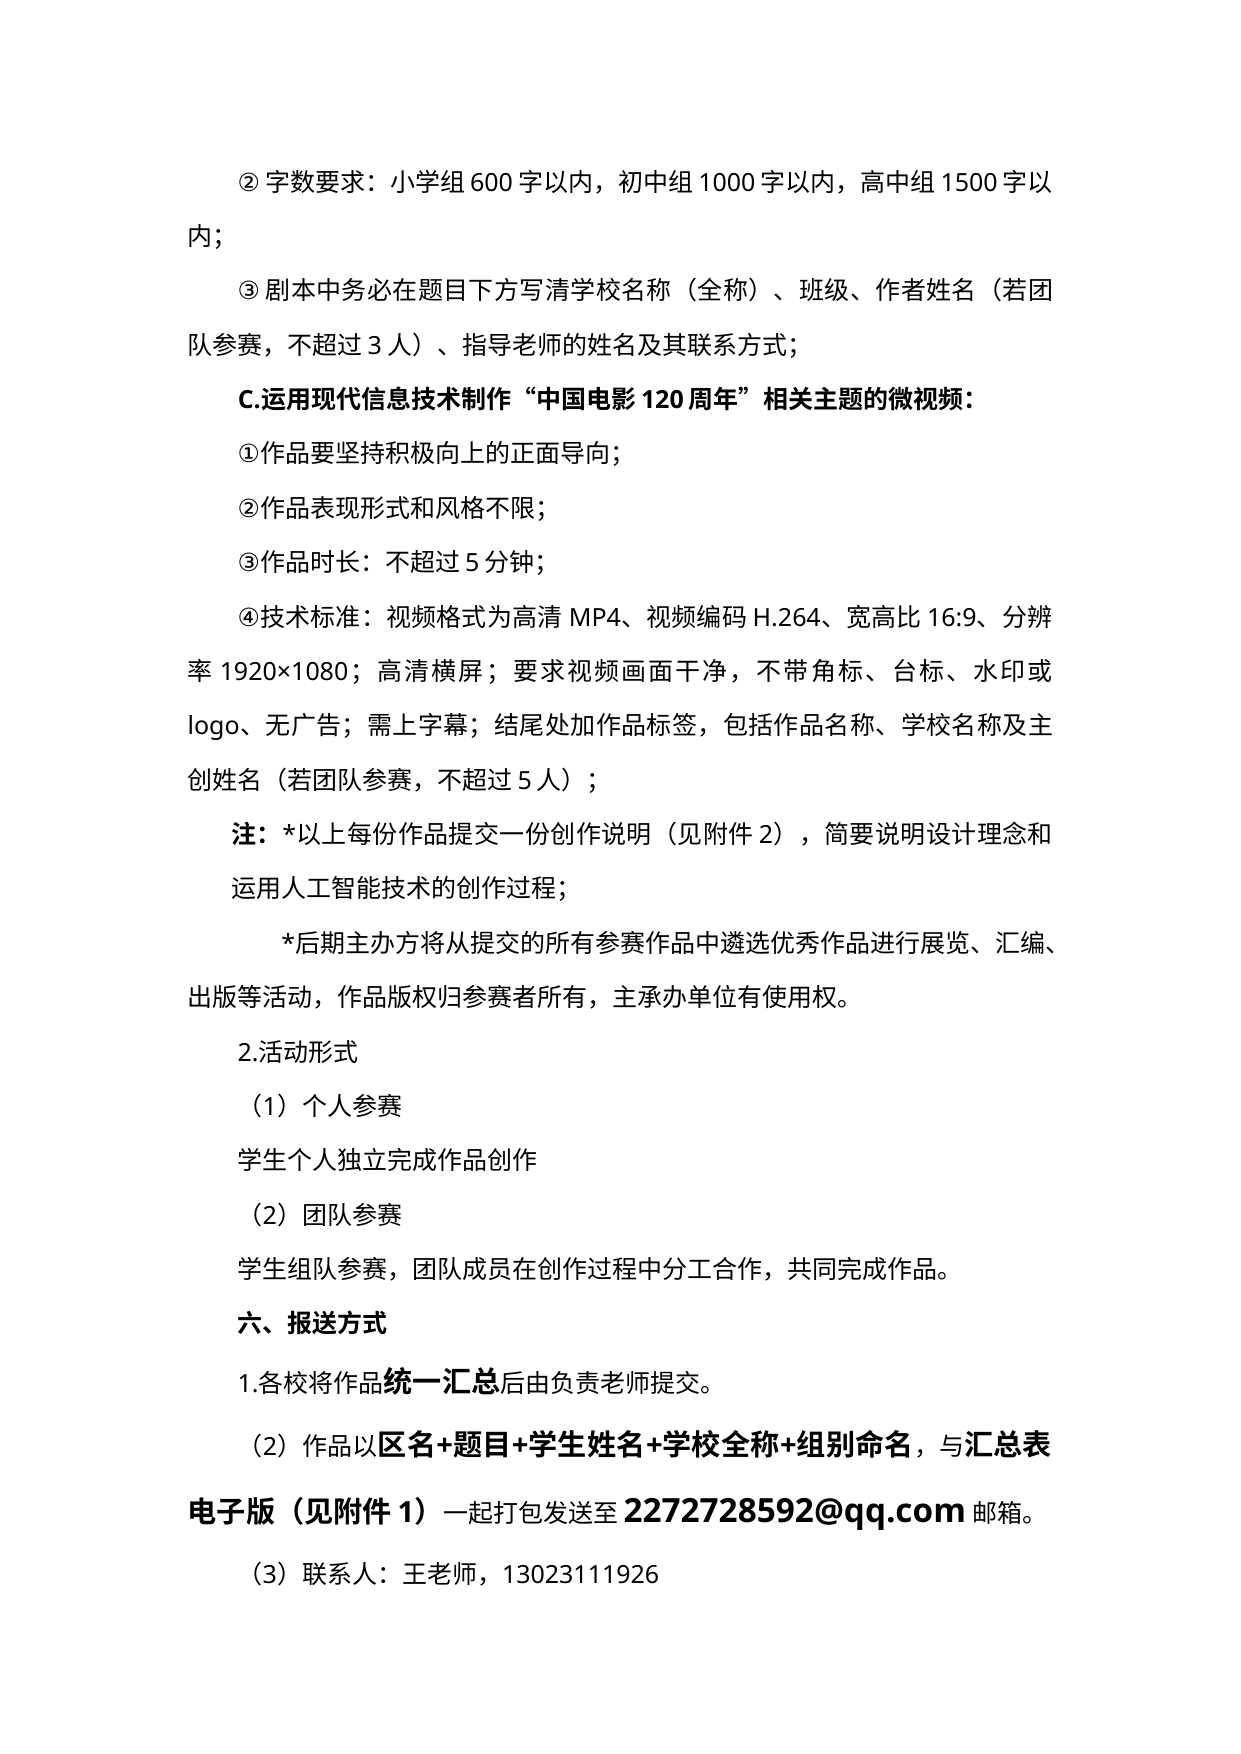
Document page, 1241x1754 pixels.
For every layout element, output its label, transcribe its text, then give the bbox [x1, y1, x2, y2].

text ①作品要坚持积极向上的正面导向； [187, 434, 1053, 470]
text ④技术标准：视频格式为高清MP4、视频编码H.264、宽高比16:9、分辨率1920×1080；高清横屏；要求视频画面干净，不带角标、台标、水印或logo、无广告；需上字幕；结尾处加作品标签，包括作品名称、学校名称及主创姓名（若团队参赛，不超过5人）； [187, 597, 1053, 796]
text ③剧本中务必在题目下方写清学校名称（全称）、班级、作者姓名（若团队参赛，不超过3人）、指导老师的姓名及其联系方式； [187, 271, 1053, 361]
text 1.各校将作品统一汇总后由负责老师提交。 [187, 1358, 1053, 1401]
text （1）个人参赛 [187, 1086, 1053, 1123]
text ②字数要求：小学组600字以内，初中组1000字以内，高中组1500字以内； [187, 162, 1053, 253]
text 学生个人独立完成作品创作 [187, 1141, 1053, 1177]
text *后期主办方将从提交的所有参赛作品中遴选优秀作品进行展览、汇编、 [231, 923, 1053, 959]
text C.运用现代信息技术制作“中国电影120周年”相关主题的微视频： [187, 379, 1053, 416]
text ③作品时长：不超过5分钟； [187, 543, 1053, 579]
text 注：*以上每份作品提交一份创作说明（见附件2），简要说明设计理念和运用人工智能技术的创作过程； [231, 814, 1053, 905]
text （2）作品以区名+题目+学生姓名+学校全称+组别命名，与汇总表电子版（见附件1）一起打包发送至2272728592@qq.com邮箱。 [187, 1422, 1053, 1532]
text 2.活动形式 [187, 1032, 1053, 1068]
text 出版等活动，作品版权归参赛者所有，主承办单位有使用权。 [187, 978, 1053, 1014]
text （3）联系人：王老师，13023111926 [187, 1555, 1053, 1591]
list 报送方式 [187, 1304, 1053, 1340]
text （2）团队参赛 [187, 1195, 1053, 1231]
text 学生组队参赛，团队成员在创作过程中分工合作，共同完成作品。 [187, 1249, 1053, 1286]
text ②作品表现形式和风格不限； [187, 488, 1053, 524]
